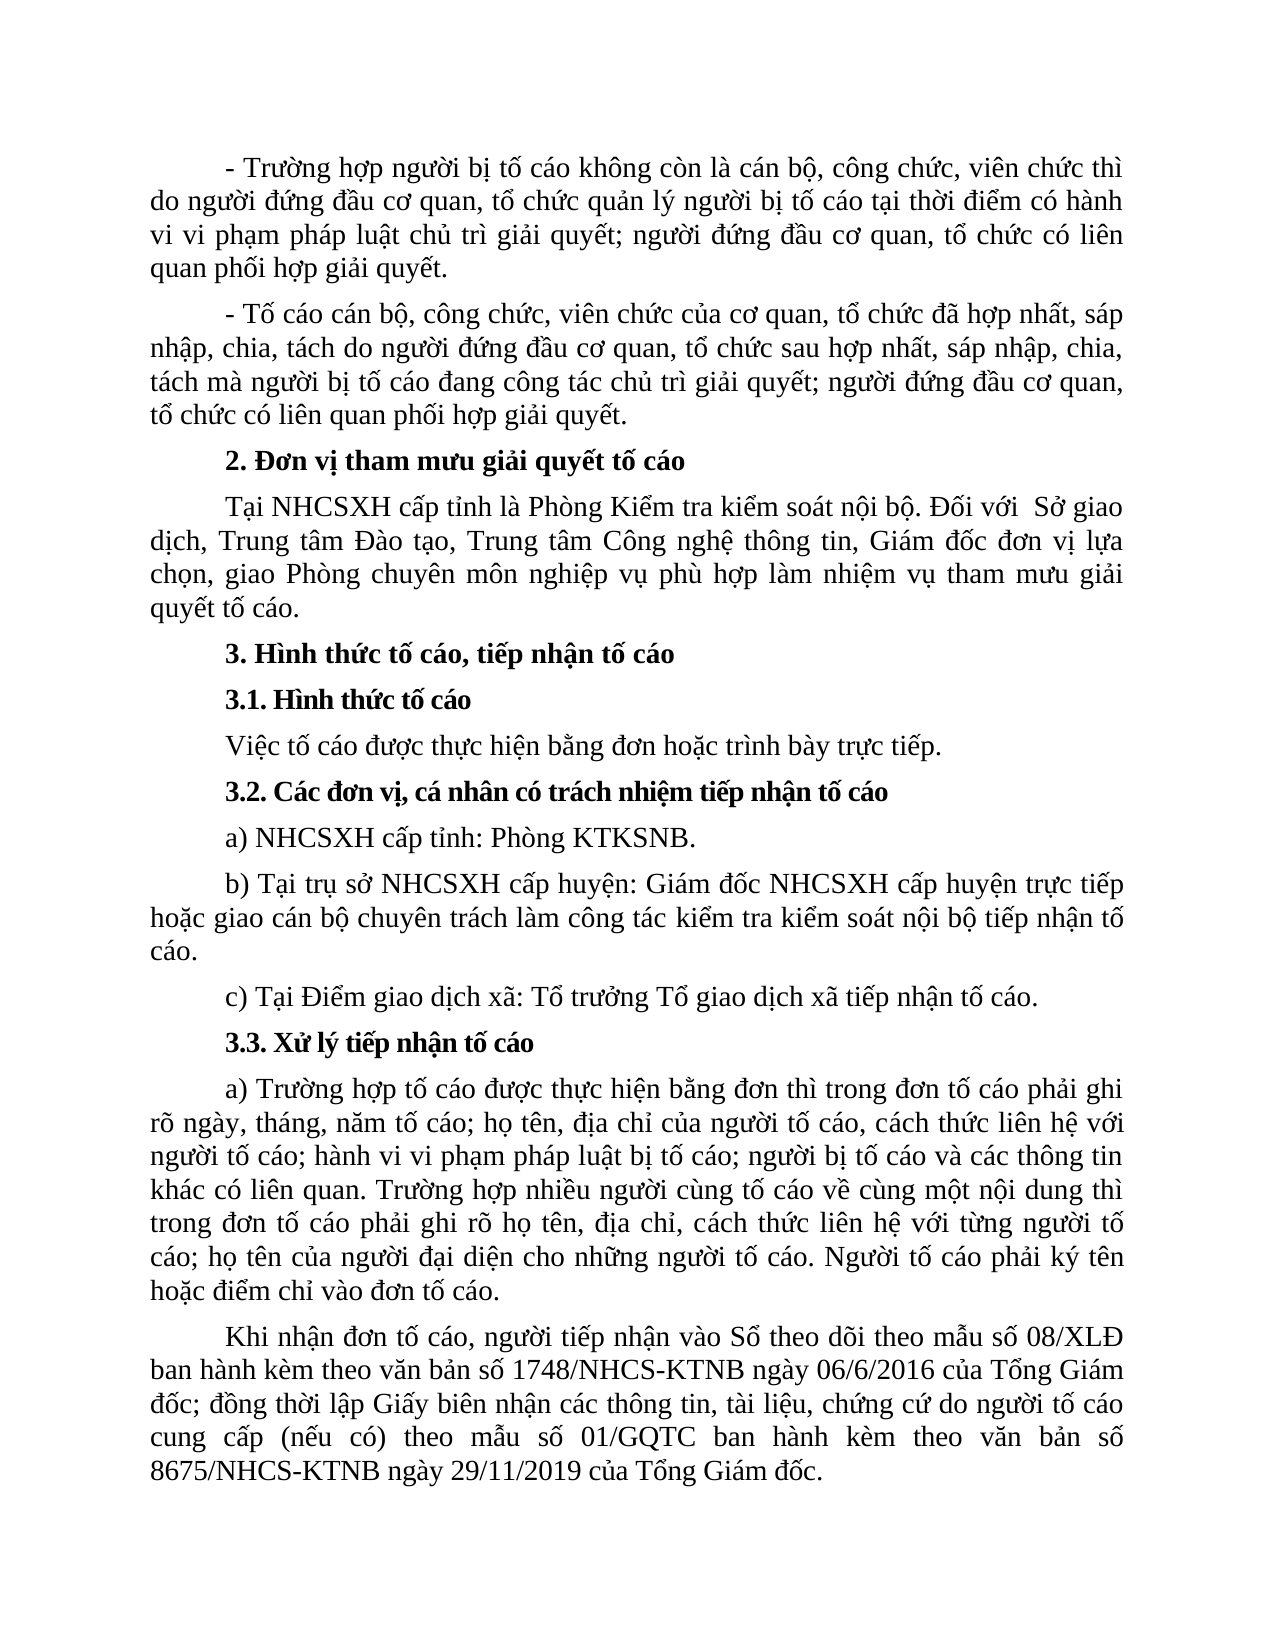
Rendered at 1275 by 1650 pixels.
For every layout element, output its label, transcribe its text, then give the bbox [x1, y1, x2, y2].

text Khi nhận đơn tố cáo, người tiếp nhận vào Sổ theo dõi theo mẫu số 08/XLĐ ban hành kèm theo văn bản số 1748/NHCS-KTNB ngày 06/6/2016 của Tổng Giám đốc; đồng thời lập Giấy biên nhận các thông tin, tài liệu, chứng cứ do người tố cáo cung cấp (nếu có) theo mẫu số 01/GQTC ban hành kèm theo văn bản số 8675/NHCS-KTNB ngày 29/11/2019 của Tổng Giám đốc. [150, 1319, 1125, 1486]
text 3.1. Hình thức tố cáo [150, 682, 1125, 716]
text Tại NHCSXH cấp tỉnh là Phòng Kiểm tra kiểm soát nội bộ. Đối với Sở giao dịch, Trung tâm Đào tạo, Trung tâm Công nghệ thông tin, Giám đốc đơn vị lựa chọn, giao Phòng chuyên môn nghiệp vụ phù hợp làm nhiệm vụ tham mưu giải quyết tố cáo. [150, 489, 1125, 623]
text Việc tố cáo được thực hiện bằng đơn hoặc trình bày trực tiếp. [150, 728, 1125, 762]
text a) Trường hợp tố cáo được thực hiện bằng đơn thì trong đơn tố cáo phải ghi rõ ngày, tháng, năm tố cáo; họ tên, địa chỉ của người tố cáo, cách thức liên hệ với người tố cáo; hành vi vi phạm pháp luật bị tố cáo; người bị tố cáo và các thông tin khác có liên quan. Trường hợp nhiều người cùng tố cáo về cùng một nội dung thì trong đơn tố cáo phải ghi rõ họ tên, địa chỉ, cách thức liên hệ với từng người tố cáo; họ tên của người đại diện cho những người tố cáo. Người tố cáo phải ký tên hoặc điểm chỉ vào đơn tố cáo. [150, 1071, 1125, 1306]
text 2. Đơn vị tham mưu giải quyết tố cáo [150, 443, 1125, 477]
text - Trường hợp người bị tố cáo không còn là cán bộ, công chức, viên chức thì do người đứng đầu cơ quan, tổ chức quản lý người bị tố cáo tại thời điểm có hành vi vi phạm pháp luật chủ trì giải quyết; người đứng đầu cơ quan, tổ chức có liên quan phối hợp giải quyết. [150, 150, 1125, 284]
text - Tố cáo cán bộ, công chức, viên chức của cơ quan, tổ chức đã hợp nhất, sáp nhập, chia, tách do người đứng đầu cơ quan, tổ chức sau hợp nhất, sáp nhập, chia, tách mà người bị tố cáo đang công tác chủ trì giải quyết; người đứng đầu cơ quan, tổ chức có liên quan phối hợp giải quyết. [150, 297, 1125, 431]
text 3.3. Xử lý tiếp nhận tố cáo [150, 1025, 1125, 1059]
text 3.2. Các đơn vị, cá nhân có trách nhiệm tiếp nhận tố cáo [150, 774, 1125, 808]
text a) NHCSXH cấp tỉnh: Phòng KTKSNB. [150, 820, 1125, 854]
text 3. Hình thức tố cáo, tiếp nhận tố cáo [150, 636, 1125, 669]
text b) Tại trụ sở NHCSXH cấp huyện: Giám đốc NHCSXH cấp huyện trực tiếp hoặc giao cán bộ chuyên trách làm công tác kiểm tra kiểm soát nội bộ tiếp nhận tố cáo. [150, 866, 1125, 967]
text c) Tại Điểm giao dịch xã: Tổ trưởng Tổ giao dịch xã tiếp nhận tố cáo. [150, 979, 1125, 1013]
